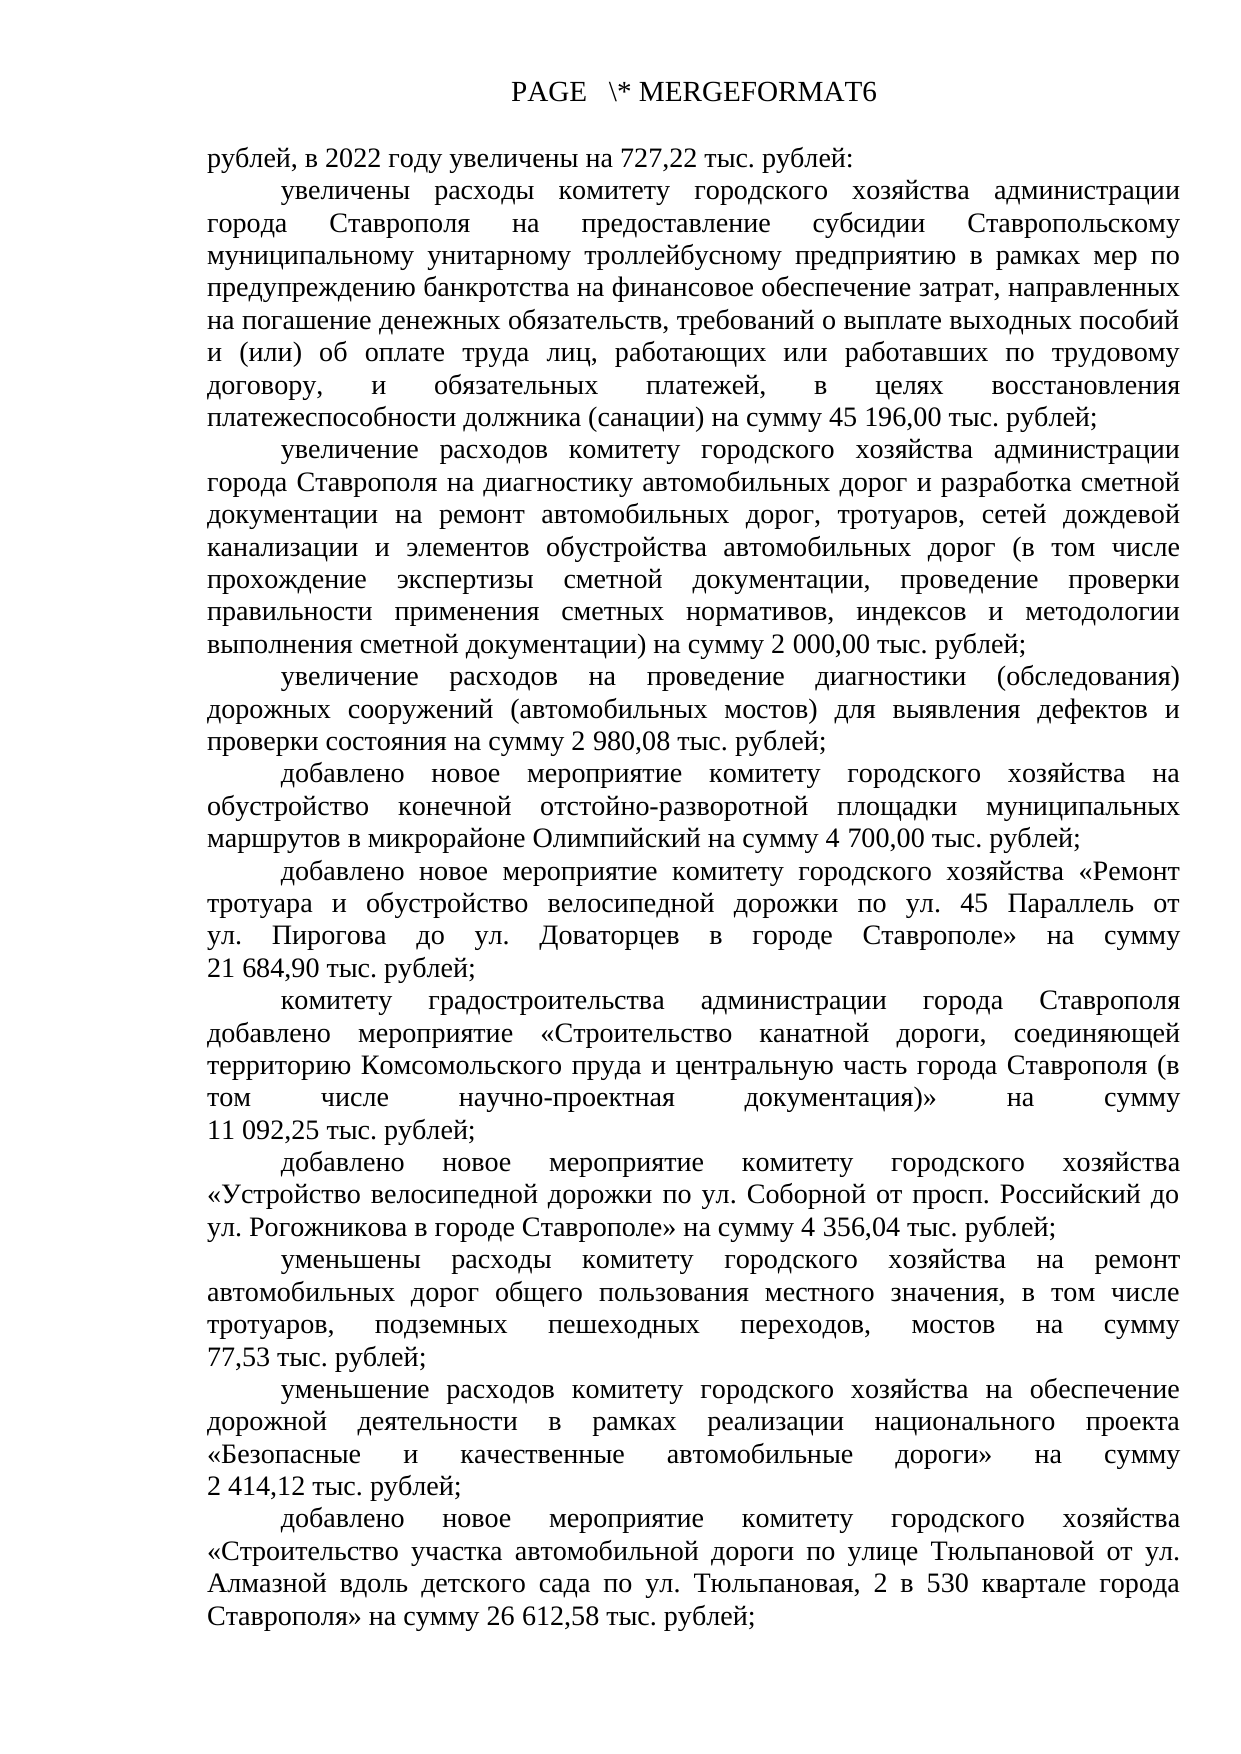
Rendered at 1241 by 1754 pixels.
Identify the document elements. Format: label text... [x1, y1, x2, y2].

text уменьшены расходы комитету городского хозяйства на ремонт автомобильных дорог общего пользования местного значения, в том числе тротуаров, подземных пешеходных переходов, мостов на сумму 77,53 тыс. рублей; [207, 1242, 1181, 1372]
text увеличение расходов на проведение диагностики (обследования) дорожных сооружений (автомобильных мостов) для выявления дефектов и проверки состояния на сумму 2 980,08 тыс. рублей; [207, 659, 1181, 756]
text увеличение расходов комитету городского хозяйства администрации города Ставрополя на диагностику автомобильных дорог и разработка сметной документации на ремонт автомобильных дорог, тротуаров, сетей дождевой канализации и элементов обустройства автомобильных дорог (в том числе прохождение экспертизы сметной документации, проведение проверки правильности применения сметных нормативов, индексов и методологии выполнения сметной документации) на сумму 2 000,00 тыс. рублей; [207, 432, 1181, 659]
text добавлено новое мероприятие комитету городского хозяйства «Строительство участка автомобильной дороги по улице Тюльпановой от ул. Алмазной вдоль детского сада по ул. Тюльпановая, 2 в 530 квартале города Ставрополя» на сумму 26 612,58 тыс. рублей; [207, 1502, 1181, 1631]
text уменьшение расходов комитету городского хозяйства на обеспечение дорожной деятельности в рамках реализации национального проекта «Безопасные и качественные автомобильные дороги» на сумму 2 414,12 тыс. рублей; [207, 1372, 1181, 1502]
text добавлено новое мероприятие комитету городского хозяйства «Ремонт тротуара и обустройство велосипедной дорожки по ул. 45 Параллель от ул. Пирогова до ул. Доваторцев в городе Ставрополе» на сумму 21 684,90 тыс. рублей; [207, 854, 1181, 983]
text добавлено новое мероприятие комитету городского хозяйства на обустройство конечной отстойно-разворотной площадки муниципальных маршрутов в микрорайоне Олимпийский на сумму 4 700,00 тыс. рублей; [207, 756, 1181, 854]
text комитету градостроительства администрации города Ставрополя добавлено мероприятие «Строительство канатной дороги, соединяющей территорию Комсомольского пруда и центральную часть города Ставрополя (в том числе научно-проектная документация)» на сумму 11 092,25 тыс. рублей; [207, 983, 1181, 1145]
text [207, 141, 1181, 173]
text добавлено новое мероприятие комитету городского хозяйства «Устройство велосипедной дорожки по ул. Соборной от просп. Российский до ул. Рогожникова в городе Ставрополе» на сумму 4 356,04 тыс. рублей; [207, 1145, 1181, 1242]
text увеличены расходы комитету городского хозяйства администрации города Ставрополя на предоставление субсидии Ставропольскому муниципальному унитарному троллейбусному предприятию в рамках мер по предупреждению банкротства на финансовое обеспечение затрат, направленных на погашение денежных обязательств, требований о выплате выходных пособий и (или) об оплате труда лиц, работающих или работавших по трудовому договору, и обязательных платежей, в целях восстановления платежеспособности должника (санации) на сумму 45 196,00 тыс. рублей; [207, 173, 1181, 432]
